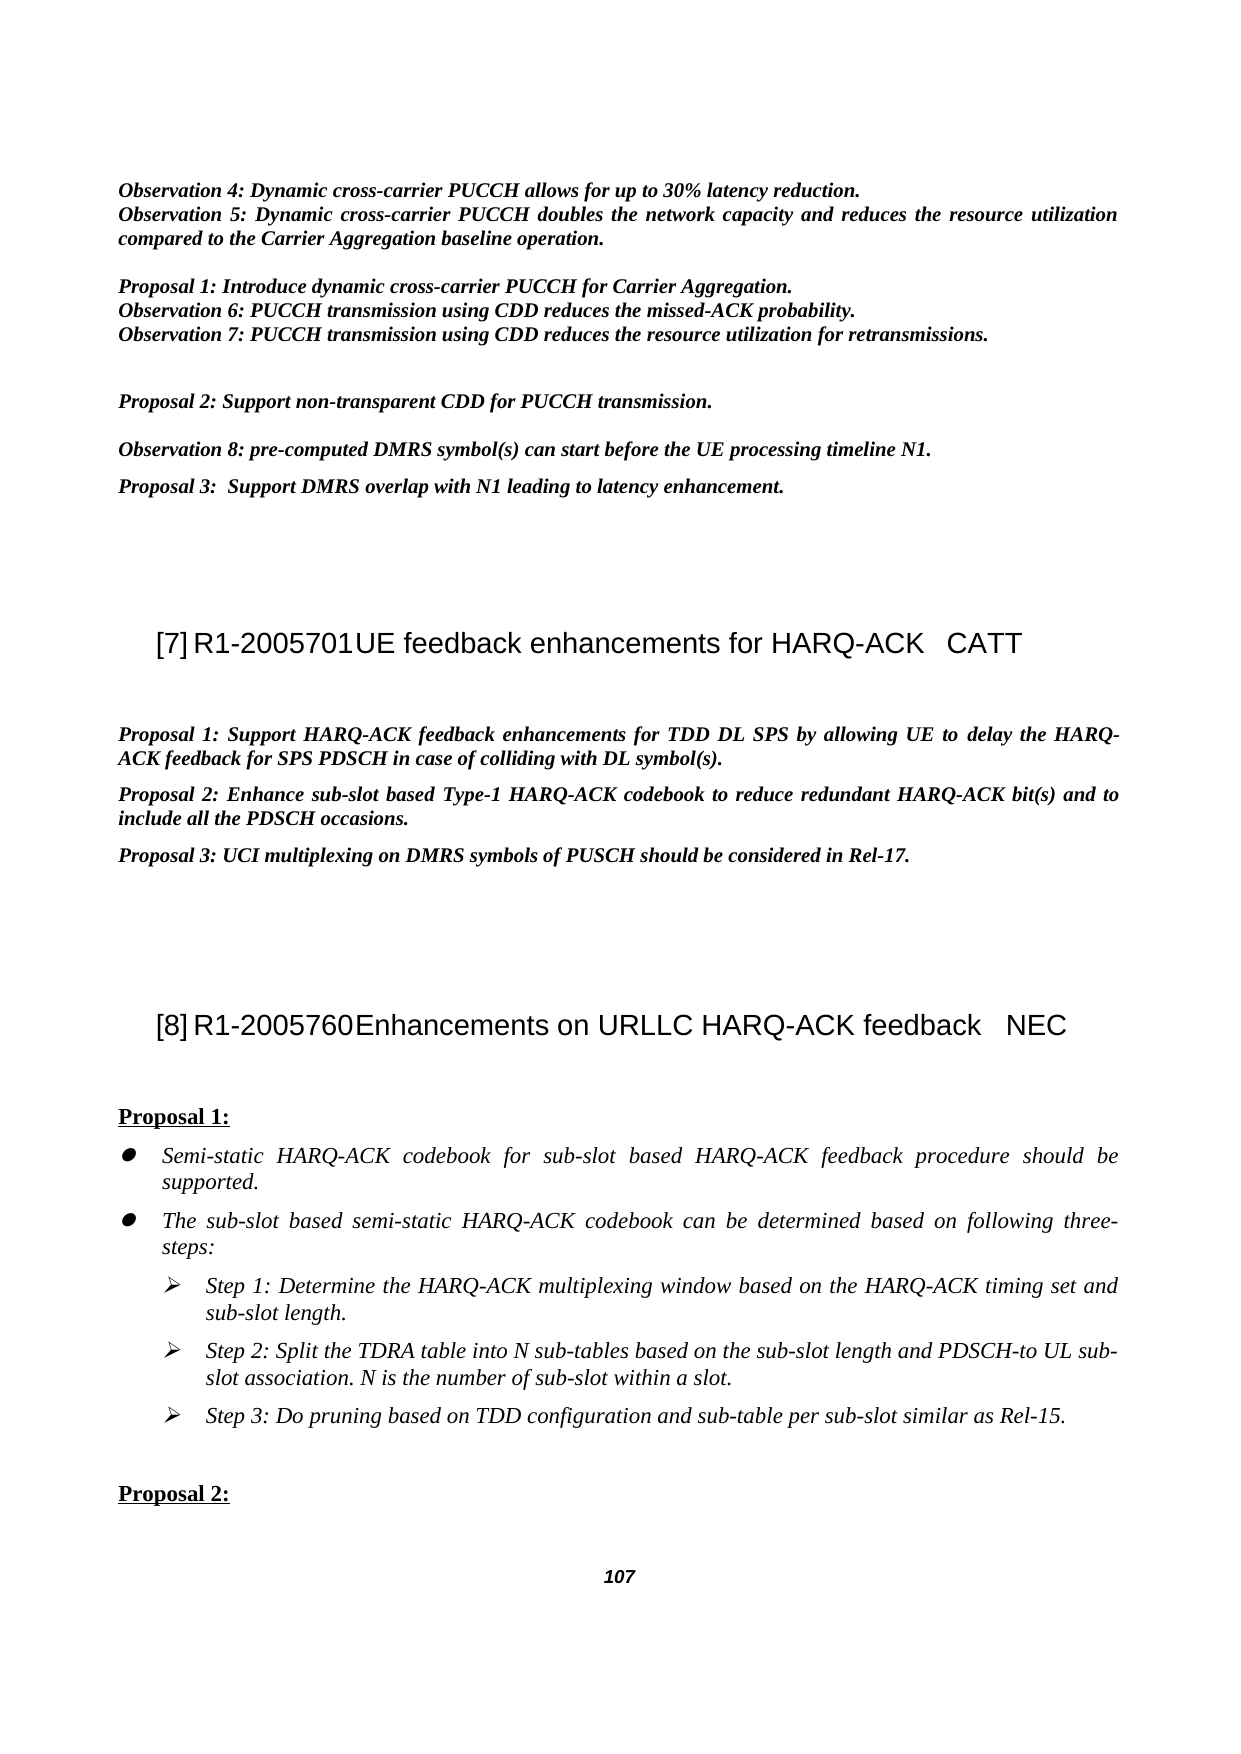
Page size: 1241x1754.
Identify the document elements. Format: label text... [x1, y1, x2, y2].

text Proposal 2: [118, 1480, 1122, 1507]
text Proposal 1: Support HARQ-ACK feedback enhancements for TDD DL SPS by allowing UE to delay the HARQ-ACK feedback for SPS PDSCH in case of colliding with DL symbol(s). [118, 722, 1122, 770]
text Observation 6: PUCCH transmission using CDD reduces the missed-ACK probability. [118, 298, 1122, 322]
text Observation 8: pre-computed DMRS symbol(s) can start before the UE processing timeline N1. [118, 437, 1122, 461]
list Semi-static HARQ-ACK codebook for sub-slot based HARQ-ACK feedback procedure should be supported. [118, 1142, 1122, 1194]
subtitle R1-2005760 Enhancements on URLLC HARQ-ACK feedback NEC [156, 1008, 1122, 1041]
text Observation 7: PUCCH transmission using CDD reduces the resource utilization for retransmissions. [118, 322, 1122, 346]
text Proposal 1: [118, 1103, 1122, 1129]
list Step 3: Do pruning based on TDD configuration and sub-table per sub-slot similar as Rel-15. [162, 1403, 1122, 1429]
text Observation 5: Dynamic cross-carrier PUCCH doubles the network capacity and reduces the resource utilization compared to the Carrier Aggregation baseline operation. [118, 202, 1122, 250]
list Proposal 2: Support non-transparent CDD for PUCCH transmission. [118, 389, 1122, 413]
text Proposal 2: Enhance sub-slot based Type-1 HARQ-ACK codebook to reduce redundant HARQ-ACK bit(s) and to include all the PDSCH occasions. [118, 782, 1122, 830]
subtitle R1-2005701 UE feedback enhancements for HARQ-ACK CATT [156, 626, 1122, 660]
text Proposal 3: UCI multiplexing on DMRS symbols of PUSCH should be considered in Rel-17. [118, 843, 1122, 867]
list The sub-slot based semi-static HARQ-ACK codebook can be determined based on following three-steps: [118, 1207, 1122, 1260]
list Step 2: Split the TDRA table into N sub-tables based on the sub-slot length and PDSCH-to UL sub-slot association. N is the number of sub-slot within a slot. [162, 1337, 1122, 1390]
list Proposal 3: Support DMRS overlap with N1 leading to latency enhancement. [118, 474, 1122, 498]
text Observation 4: Dynamic cross-carrier PUCCH allows for up to 30% latency reduction. [118, 178, 1122, 202]
list Proposal 1: Introduce dynamic cross-carrier PUCCH for Carrier Aggregation. [118, 274, 1122, 298]
list Step 1: Determine the HARQ-ACK multiplexing window based on the HARQ-ACK timing set and sub-slot length. [162, 1272, 1122, 1325]
